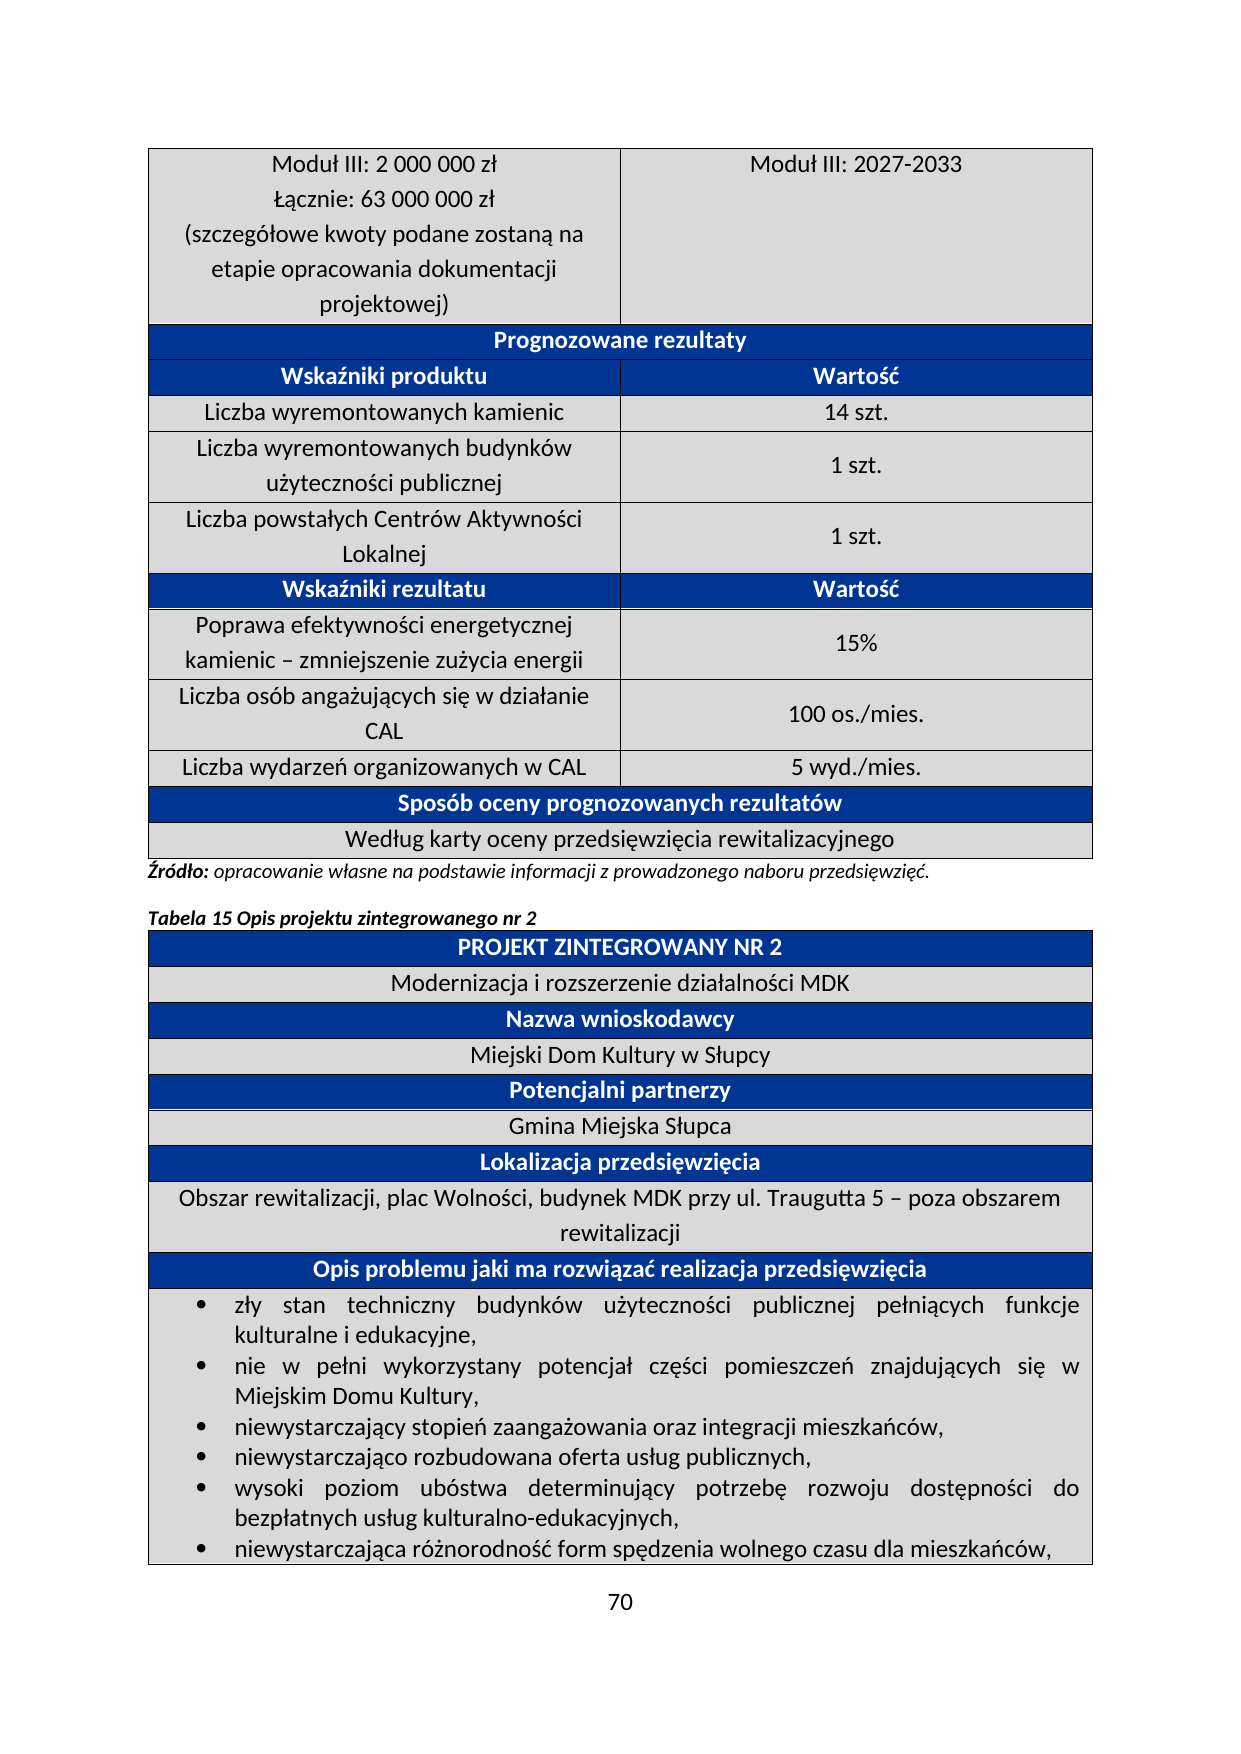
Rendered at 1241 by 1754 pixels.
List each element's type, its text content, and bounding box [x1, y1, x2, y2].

table_cell Poprawa efektywności energetycznej kamienic – zmniejszenie zużycia energii [149, 610, 620, 679]
table_cell Opis problemu jaki ma rozwiązać realizacja przedsięwzięcia [149, 1253, 1092, 1288]
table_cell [621, 149, 1092, 323]
table_cell Wskaźniki produktu [149, 360, 620, 395]
text Źródło: opracowanie własne na podstawie informacji z prowadzonego naboru przedsięwzięć. [148, 859, 1093, 884]
table_cell Liczba powstałych Centrów Aktywności Lokalnej [149, 503, 620, 573]
table_cell Prognozowane rezultaty [149, 325, 1092, 359]
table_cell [149, 1289, 1092, 1563]
table_cell 14 szt. [621, 396, 1092, 431]
table_cell Liczba osób angażujących się w działanie CAL [149, 680, 620, 750]
table_cell Liczba wyremontowanych kamienic [149, 396, 620, 431]
table_cell Miejski Dom Kultury w Słupcy [149, 1039, 1092, 1074]
table_cell Sposób oceny prognozowanych rezultatów [149, 787, 1092, 822]
table_cell Gmina Miejska Słupca [149, 1111, 1092, 1145]
table_cell 15% [621, 610, 1092, 679]
table_cell Obszar rewitalizacji, plac Wolności, budynek MDK przy ul. Traugutta 5 – poza obszarem rewitalizacji [149, 1182, 1092, 1252]
table_cell 5 wyd./mies. [621, 751, 1092, 786]
table_cell 100 os./mies. [621, 680, 1092, 750]
text Tabela 15 Opis projektu zintegrowanego nr 2 [148, 905, 1093, 930]
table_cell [149, 149, 620, 323]
table_cell Modernizacja i rozszerzenie działalności MDK [149, 967, 1092, 1002]
table_cell Wskaźniki rezultatu [149, 574, 620, 608]
table_cell 1 szt. [621, 503, 1092, 573]
table_cell Liczba wyremontowanych budynków użyteczności publicznej [149, 432, 620, 502]
table_cell Wartość [621, 360, 1092, 395]
table_cell Nazwa wnioskodawcy [149, 1003, 1092, 1038]
table_header PROJEKT ZINTEGROWANY NR 2 [149, 931, 1092, 966]
table_cell Lokalizacja przedsięwzięcia [149, 1146, 1092, 1181]
table_cell Potencjalni partnerzy [149, 1075, 1092, 1109]
table_cell Według karty oceny przedsięwzięcia rewitalizacyjnego [149, 823, 1092, 858]
table_cell 1 szt. [621, 432, 1092, 502]
table_cell Wartość [621, 574, 1092, 608]
table_cell Liczba wydarzeń organizowanych w CAL [149, 751, 620, 786]
